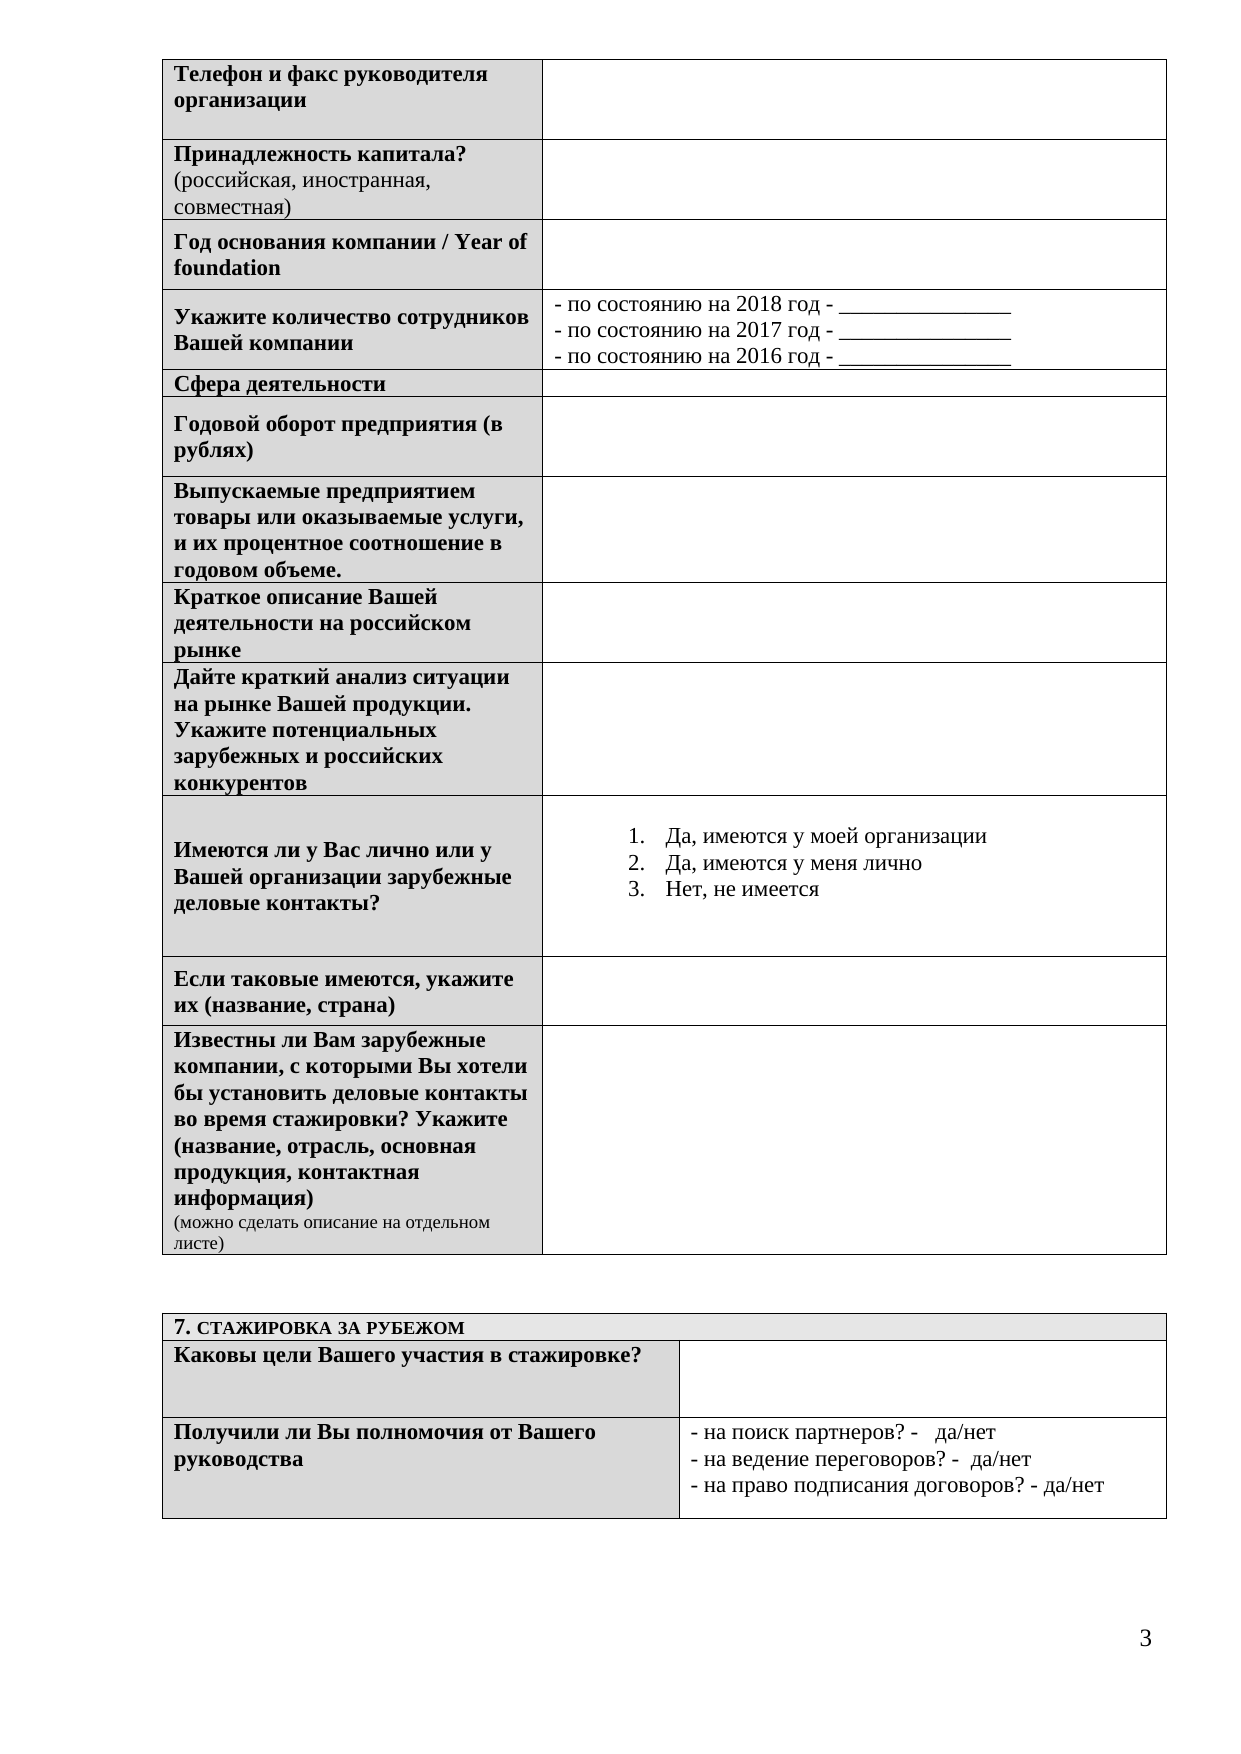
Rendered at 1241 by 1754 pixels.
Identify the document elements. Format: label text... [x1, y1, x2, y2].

table_cell [543, 60, 1166, 139]
table_cell Известны ли Вам зарубежные компании, с которыми Вы хотели бы установить деловые контакты во время стажировки? Укажите (название, отрасль, основная продукция, контактная информация) (можно сделать описание на отдельном листе) [163, 1026, 542, 1254]
table_cell [543, 140, 1166, 219]
table_cell [543, 663, 1166, 795]
table_cell Да, имеются у моей организации Да, имеются у меня лично Нет, не имеется [543, 796, 1166, 956]
table_cell Краткое описание Вашей деятельности на российском рынке [163, 583, 542, 662]
table_cell [543, 397, 1166, 476]
table_cell [680, 1341, 1166, 1417]
table_cell - на поиск партнеров? - да/нет - на ведение переговоров? - да/нет - на право подписания договоров? - да/нет [680, 1418, 1166, 1518]
table_cell Если таковые имеются, укажите их (название, страна) [163, 957, 542, 1025]
table_cell Принадлежность капитала? (российская, иностранная, совместная) [163, 140, 542, 219]
table_cell [543, 220, 1166, 289]
table_cell Укажите количество сотрудников Вашей компании [163, 290, 542, 369]
table_header 7. стажировка за рубежом [163, 1314, 1166, 1340]
table_cell Каковы цели Вашего участия в стажировке? [163, 1341, 679, 1417]
table_cell Дайте краткий анализ ситуации на рынке Вашей продукции. Укажите потенциальных зарубежных и российских конкурентов [163, 663, 542, 795]
table_cell Имеются ли у Вас лично или у Вашей организации зарубежные деловые контакты? [163, 796, 542, 956]
table_cell - по состоянию на 2018 год - _______________ - по состоянию на 2017 год - _______________ - по состоянию на 2016 год - _______________ [543, 290, 1166, 369]
table_cell Выпускаемые предприятием товары или оказываемые услуги, и их процентное соотношение в годовом объеме. [163, 477, 542, 582]
table_cell [543, 370, 1166, 396]
table_cell Сфера деятельности [163, 370, 542, 396]
table_cell Получили ли Вы полномочия от Вашего руководства [163, 1418, 679, 1518]
table_cell [543, 1026, 1166, 1254]
table_cell Год основания компании / Year of foundation [163, 220, 542, 289]
table_cell Годовой оборот предприятия (в рублях) [163, 397, 542, 476]
table_cell [543, 477, 1166, 582]
table_cell [543, 583, 1166, 662]
table_cell [543, 957, 1166, 1025]
table_cell Телефон и факс руководителя организации [163, 60, 542, 139]
